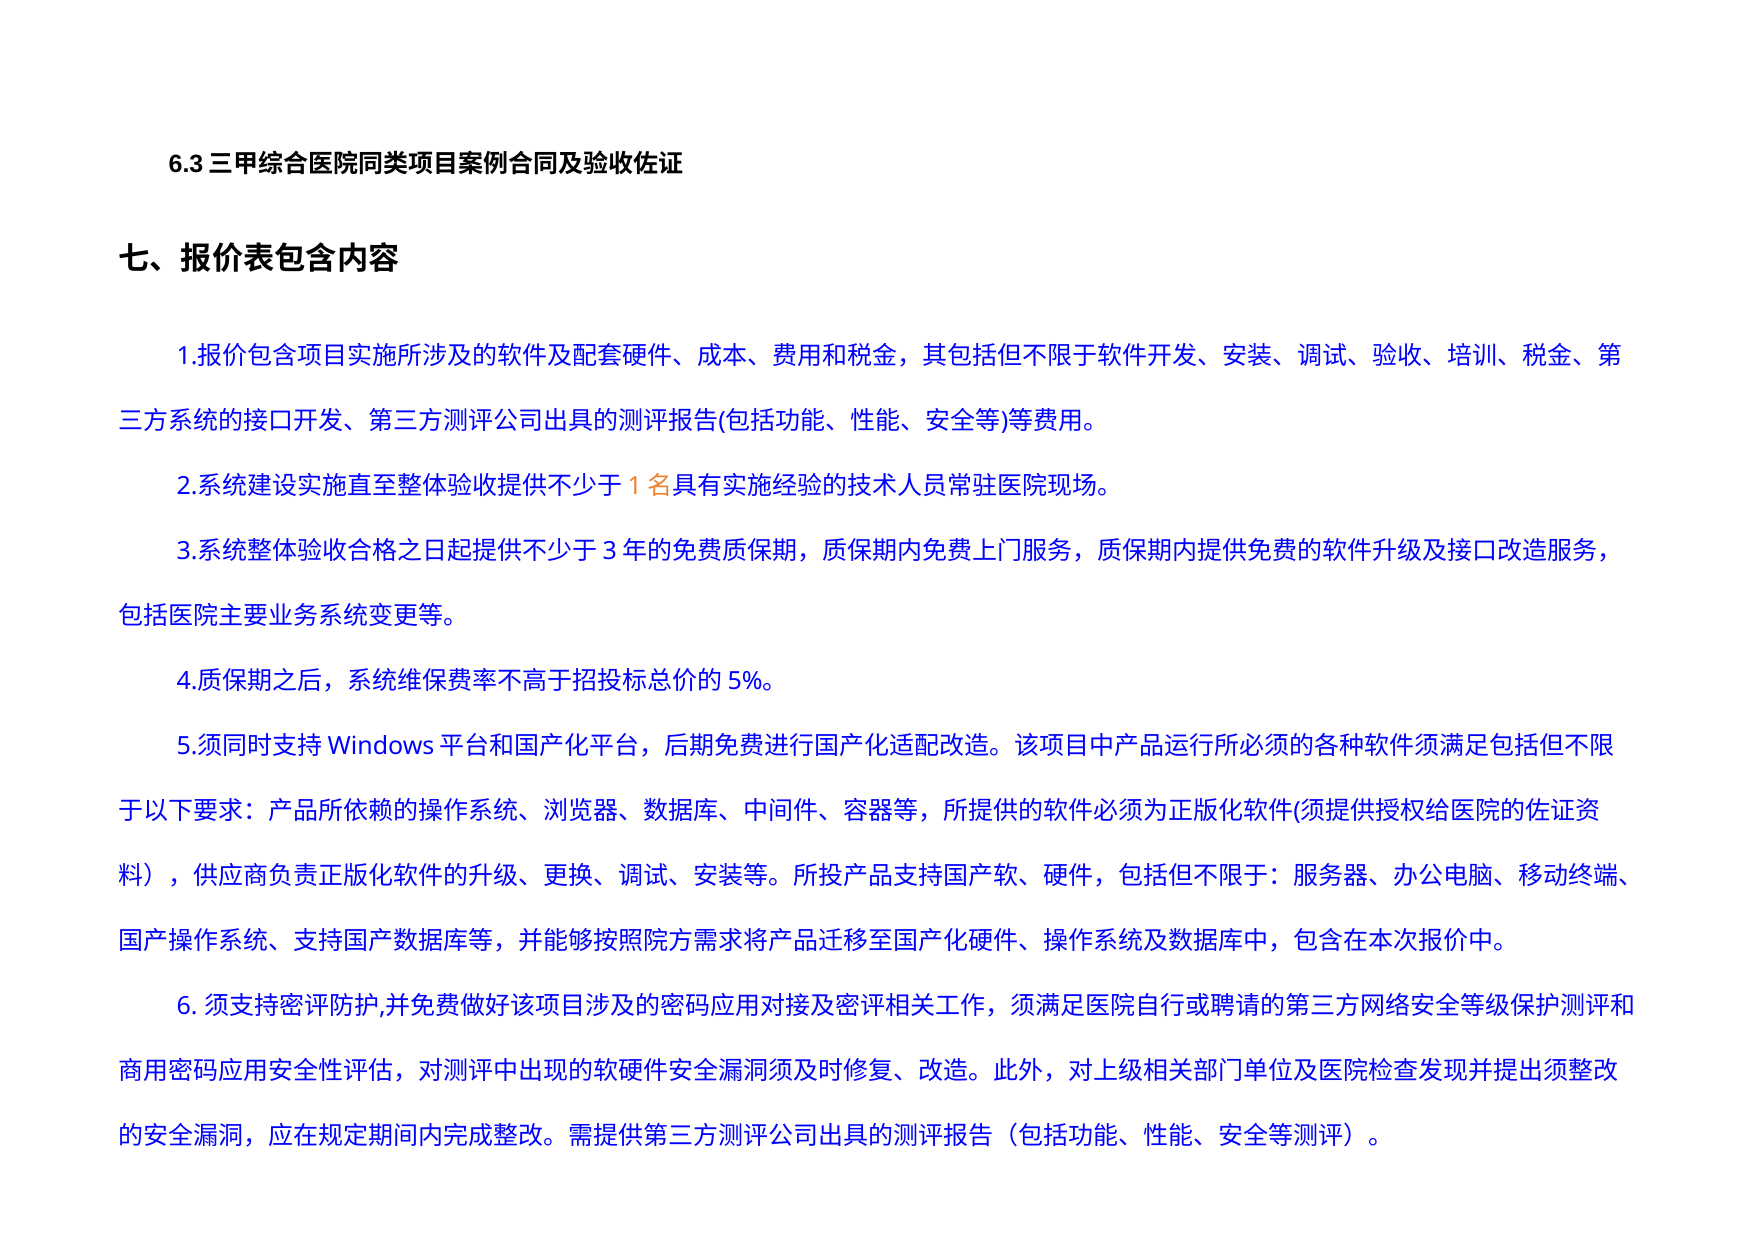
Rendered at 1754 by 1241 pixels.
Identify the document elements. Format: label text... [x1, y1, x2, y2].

text 4.质保期之后，系统维保费率不高于招投标总价的5%。 [118, 646, 1636, 711]
text 2.系统建设实施直至整体验收提供不少于1名具有实施经验的技术人员常驻医院现场。 [118, 451, 1636, 516]
subtitle 6.3三甲综合医院同类项目案例合同及验收佐证 [118, 129, 1636, 194]
text 6. 须支持密评防护,并免费做好该项目涉及的密码应用对接及密评相关工作，须满足医院自行或聘请的第三方网络安全等级保护测评和商用密码应用安全性评估，对测评中出现的软硬件安全漏洞须及时修复、改造。此外，对上级相关部门单位及医院检查发现并提出须整改的安全漏洞，应在规定期间内完成整改。需提供第三方测评公司出具的测评报告（包括功能、性能、安全等测评）。 [118, 971, 1636, 1166]
text 3.系统整体验收合格之日起提供不少于3年的免费质保期，质保期内免费上门服务，质保期内提供免费的软件升级及接口改造服务，包括医院主要业务系统变更等。 [118, 516, 1636, 646]
text 1.报价包含项目实施所涉及的软件及配套硬件、成本、费用和税金，其包括但不限于软件开发、安装、调试、验收、培训、税金、第三方系统的接口开发、第三方测评公司出具的测评报告(包括功能、性能、安全等)等费用。 [118, 321, 1636, 451]
subtitle 七、报价表包含内容 [118, 223, 1636, 288]
text 5.须同时支持Windows平台和国产化平台，后期免费进行国产化适配改造。该项目中产品运行所必须的各种软件须满足包括但不限于以下要求：产品所依赖的操作系统、浏览器、数据库、中间件、容器等，所提供的软件必须为正版化软件(须提供授权给医院的佐证资料），供应商负责正版化软件的升级、更换、调试、安装等。所投产品支持国产软、硬件，包括但不限于：服务器、办公电脑、移动终端、国产操作系统、支持国产数据库等，并能够按照院方需求将产品迁移至国产化硬件、操作系统及数据库中，包含在本次报价中。 [118, 711, 1636, 971]
